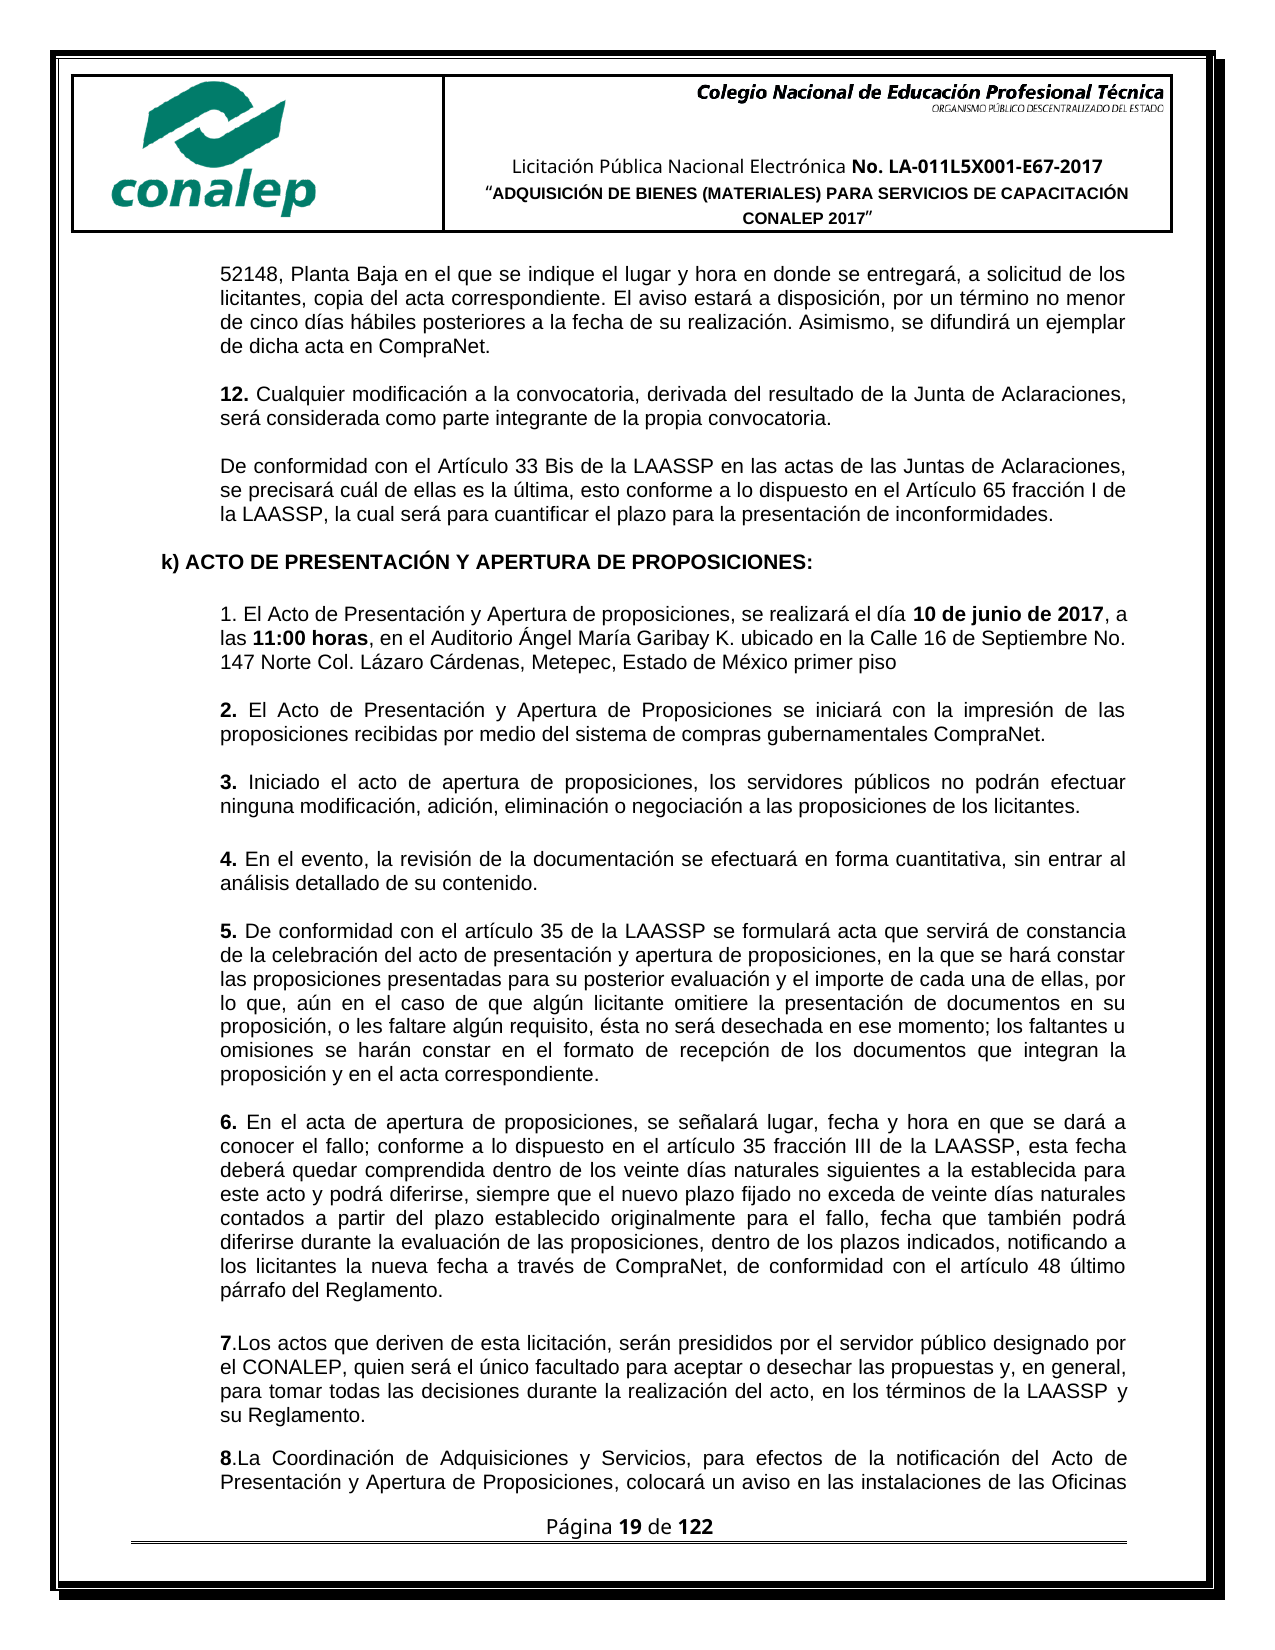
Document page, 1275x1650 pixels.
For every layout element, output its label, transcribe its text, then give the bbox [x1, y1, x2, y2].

picture [697, 84, 1164, 112]
text De conformidad con el Artículo 33 Bis de la LAASSP en las actas de las Juntas de Aclaraciones, se precisará cuál de ellas es la última, esto conforme a lo dispuesto en el Artículo 65 fracción I de la LAASSP, la cual será para cuantificar el plazo para la presentación de inconformidades. [220, 454, 1127, 526]
text 7.Los actos que deriven de esta licitación, serán presididos por el servidor público designado por el CONALEP, quien será el único facultado para aceptar o desechar las propuestas y, en general, para tomar todas las decisiones durante la realización del acto, en los términos de la LAASSP y su Reglamento. [220, 1331, 1127, 1426]
text 1. El Acto de Presentación y Apertura de proposiciones, se realizará el día 10 de junio de 2017, a las 11:00 horas, en el Auditorio Ángel María Garibay K. ubicado en la Calle 16 de Septiembre No. 147 Norte Col. Lázaro Cárdenas, Metepec, Estado de México primer piso [220, 602, 1127, 674]
text 3. Iniciado el acto de apertura de proposiciones, los servidores públicos no podrán efectuar ninguna modificación, adición, eliminación o negociación a las proposiciones de los licitantes. [220, 770, 1127, 818]
text 2. El Acto de Presentación y Apertura de Proposiciones se iniciará con la impresión de las proposiciones recibidas por medio del sistema de compras gubernamentales CompraNet. [220, 698, 1127, 746]
text 5. De conformidad con el artículo 35 de la LAASSP se formulará acta que servirá de constancia de la celebración del acto de presentación y apertura de proposiciones, en la que se hará constar las proposiciones presentadas para su posterior evaluación y el importe de cada una de ellas, por lo que, aún en el caso de que algún licitante omitiere la presentación de documentos en su proposición, o les faltare algún requisito, ésta no será desechada en ese momento; los faltantes u omisiones se harán constar en el formato de recepción de los documentos que integran la proposición y en el acta correspondiente. [220, 918, 1127, 1086]
picture [83, 77, 341, 221]
text 6. En el acta de apertura de proposiciones, se señalará lugar, fecha y hora en que se dará a conocer el fallo; conforme a lo dispuesto en el artículo 35 fracción III de la LAASSP, esta fecha deberá quedar comprendida dentro de los veinte días naturales siguientes a la establecida para este acto y podrá diferirse, siempre que el nuevo plazo fijado no exceda de veinte días naturales contados a partir del plazo establecido originalmente para el fallo, fecha que también podrá diferirse durante la evaluación de las proposiciones, dentro de los plazos indicados, notificando a los licitantes la nueva fecha a través de CompraNet, de conformidad con el artículo 48 último párrafo del Reglamento. [220, 1110, 1127, 1302]
list k) ACTO DE PRESENTACIÓN Y APERTURA DE PROPOSICIONES: [161, 549, 1127, 573]
list 12. Cualquier modificación a la convocatoria, derivada del resultado de la Junta de Aclaraciones, será considerada como parte integrante de la propia convocatoria. [220, 382, 1127, 430]
text 4. En el evento, la revisión de la documentación se efectuará en forma cuantitativa, sin entrar al análisis detallado de su contenido. [220, 847, 1127, 894]
